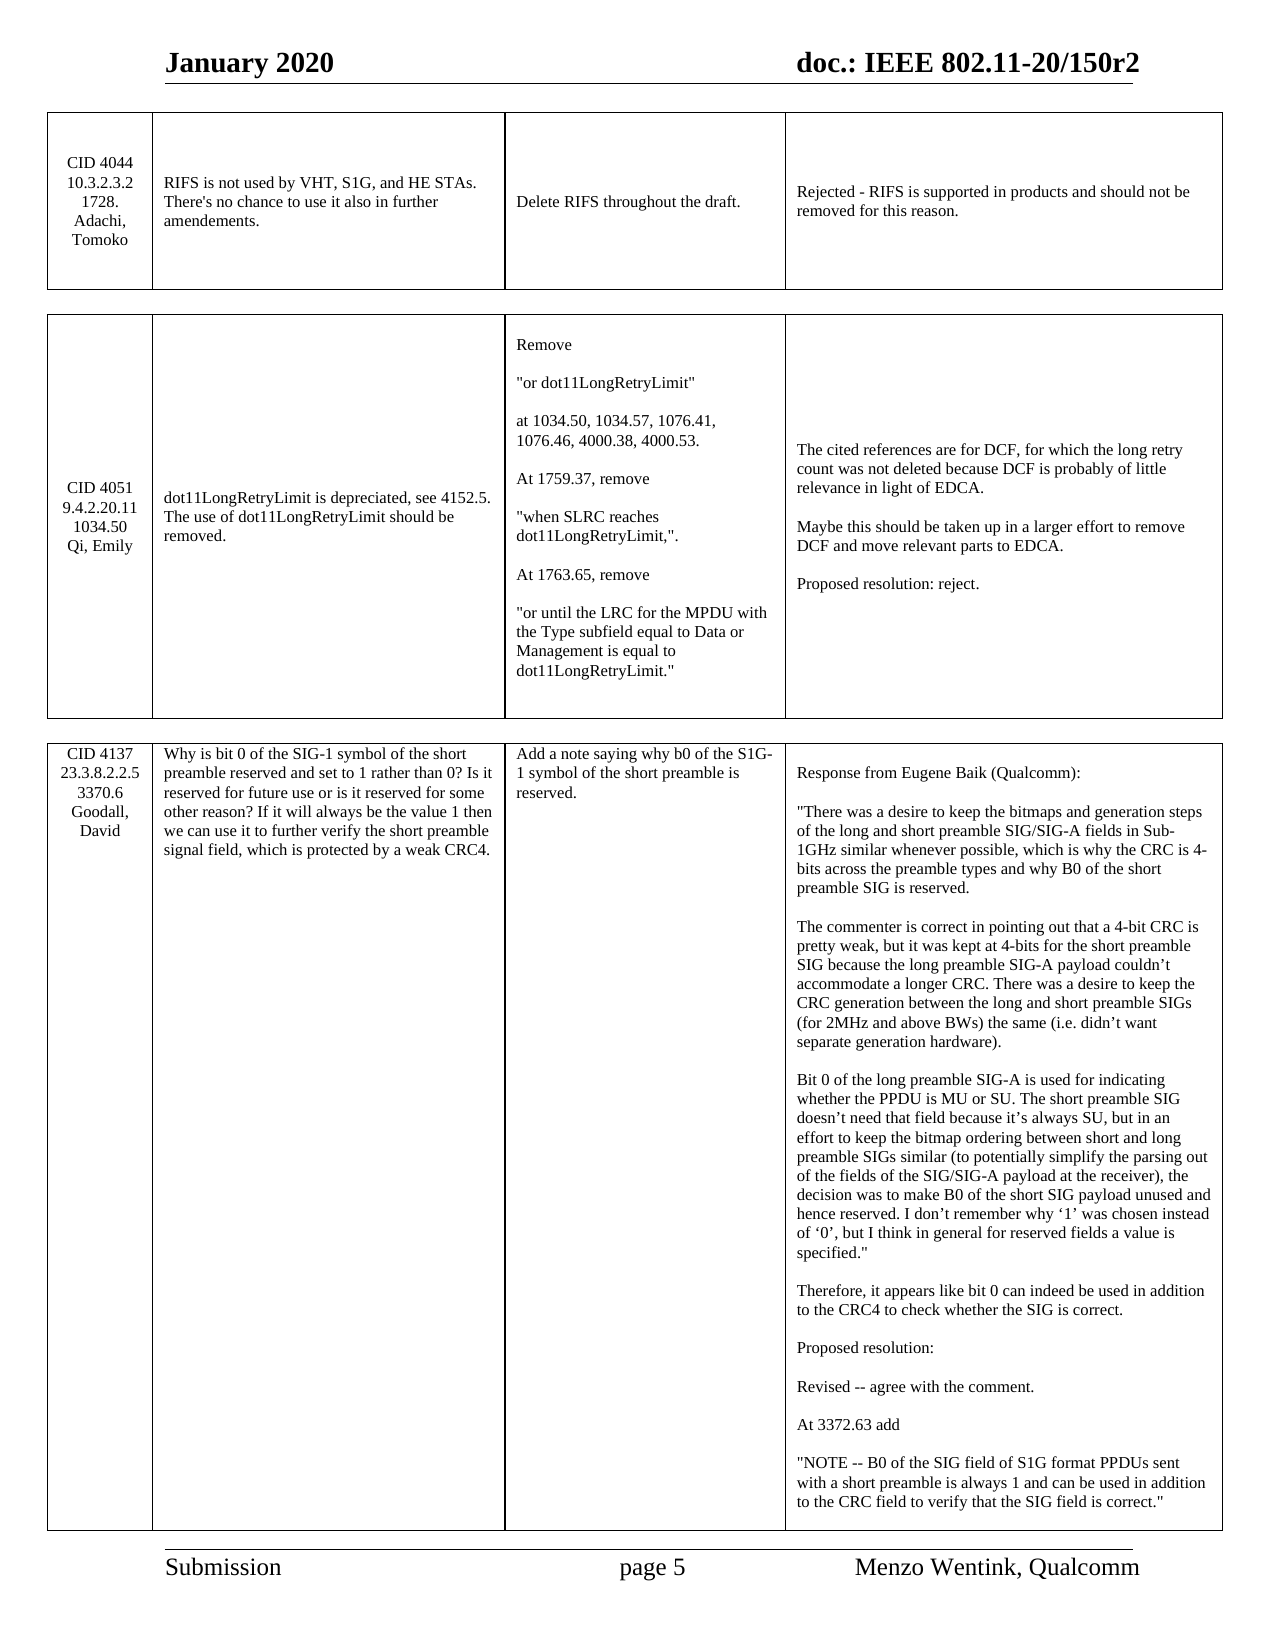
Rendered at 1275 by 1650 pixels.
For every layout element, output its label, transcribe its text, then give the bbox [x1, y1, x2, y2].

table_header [506, 744, 785, 1530]
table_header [153, 744, 504, 1530]
table_header dot11LongRetryLimit is depreciated, see 4152.5. The use of dot11LongRetryLimit should be removed. [153, 315, 504, 718]
table_header CID 4051 9.4.2.20.11 1034.50 Qi, Emily [48, 315, 152, 718]
table_header Remove "or dot11LongRetryLimit" at 1034.50, 1034.57, 1076.41, 1076.46, 4000.38, 4000.53. At 1759.37, remove "when SLRC reaches dot11LongRetryLimit,". At 1763.65, remove "or until the LRC for the MPDU with the Type subfield equal to Data or Management is equal to dot11LongRetryLimit." [506, 315, 785, 718]
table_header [48, 744, 152, 1530]
table_header Delete RIFS throughout the draft. [506, 113, 785, 289]
table_header The cited references are for DCF, for which the long retry count was not deleted because DCF is probably of little relevance in light of EDCA. Maybe this should be taken up in a larger effort to remove DCF and move relevant parts to EDCA. Proposed resolution: reject. [786, 315, 1222, 718]
table_header Rejected - RIFS is supported in products and should not be removed for this reason. [786, 113, 1222, 289]
table_header CID 4044 10.3.2.3.2 1728. Adachi, Tomoko [48, 113, 152, 289]
table_header RIFS is not used by VHT, S1G, and HE STAs. There's no chance to use it also in further amendements. [153, 113, 504, 289]
